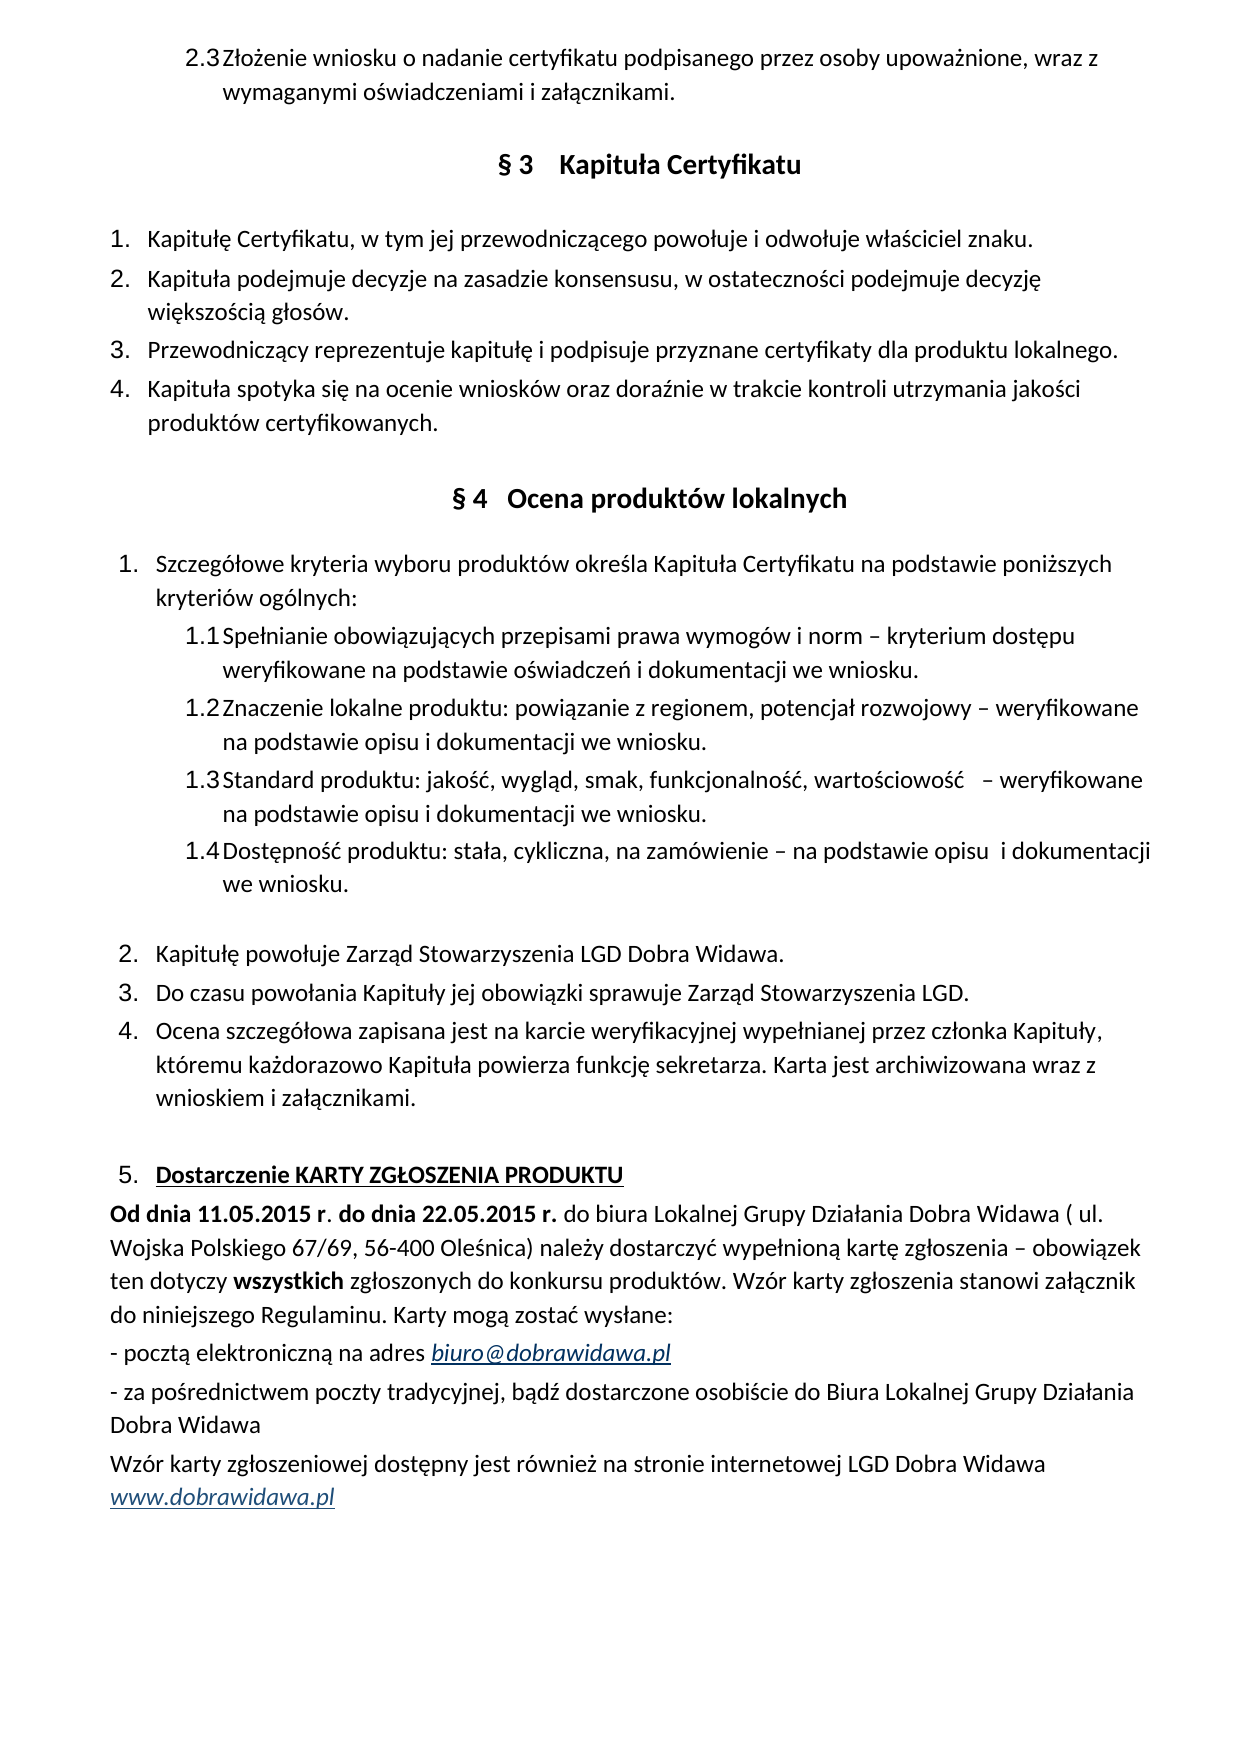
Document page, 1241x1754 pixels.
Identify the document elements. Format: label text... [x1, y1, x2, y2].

list Znaczenie lokalne produktu: powiązanie z regionem, potencjał rozwojowy – weryfikowane na podstawie opisu i dokumentacji we wniosku. [185, 693, 1152, 757]
list Ocena szczegółowa zapisana jest na karcie weryfikacyjnej wypełnianej przez członka Kapituły, któremu każdorazowo Kapituła powierza funkcję sekretarza. Karta jest archiwizowana wraz z wnioskiem i załącznikami. [118, 1016, 1152, 1113]
list Przewodniczący reprezentuje kapitułę i podpisuje przyznane certyfikaty dla produktu lokalnego. [110, 335, 1152, 365]
text - za pośrednictwem poczty tradycyjnej, bądź dostarczone osobiście do Biura Lokalnej Grupy Działania Dobra Widawa [110, 1376, 1152, 1440]
text Wzór karty zgłoszeniowej dostępny jest również na stronie internetowej LGD Dobra Widawa www.dobrawidawa.pl [110, 1448, 1152, 1512]
list Kapitułę Certyfikatu, w tym jej przewodniczącego powołuje i odwołuje właściciel znaku. [110, 224, 1152, 254]
text Od dnia 11.05.2015 r. do dnia 22.05.2015 r. do biura Lokalnej Grupy Działania Dobra Widawa ( ul. Wojska Polskiego 67/69, 56-400 Oleśnica) należy dostarczyć wypełnioną kartę zgłoszenia – obowiązek ten dotyczy wszystkich zgłoszonych do konkursu produktów. Wzór karty zgłoszenia stanowi załącznik do niniejszego Regulaminu. Karty mogą zostać wysłane: [110, 1198, 1152, 1329]
list Do czasu powołania Kapituły jej obowiązki sprawuje Zarząd Stowarzyszenia LGD. [118, 977, 1152, 1007]
list Standard produktu: jakość, wygląd, smak, funkcjonalność, wartościowość – weryfikowane na podstawie opisu i dokumentacji we wniosku. [185, 764, 1152, 828]
list Dostępność produktu: stała, cykliczna, na zamówienie – na podstawie opisu i dokumentacji we wniosku. [185, 835, 1152, 899]
list Kapituła podejmuje decyzje na zasadzie konsensusu, w ostateczności podejmuje decyzję większością głosów. [110, 263, 1152, 327]
list Kapituła spotyka się na ocenie wniosków oraz doraźnie w trakcie kontroli utrzymania jakości produktów certyfikowanych. [110, 373, 1152, 437]
list Spełnianie obowiązujących przepisami prawa wymogów i norm – kryterium dostępu weryfikowane na podstawie oświadczeń i dokumentacji we wniosku. [185, 621, 1152, 684]
text - pocztą elektroniczną na adres biuro@dobrawidawa.pl [110, 1337, 1152, 1368]
list Złożenie wniosku o nadanie certyfikatu podpisanego przez osoby upoważnione, wraz z wymaganymi oświadczeniami i załącznikami. [185, 42, 1152, 106]
list Szczegółowe kryteria wyboru produktów określa Kapituła Certyfikatu na podstawie poniższych kryteriów ogólnych: [118, 548, 1152, 613]
list Kapitułę powołuje Zarząd Stowarzyszenia LGD Dobra Widawa. [118, 938, 1152, 969]
subtitle § 4 Ocena produktów lokalnych [148, 480, 1151, 516]
subtitle § 3 Kapituła Certyfikatu [148, 146, 1151, 182]
list Dostarczenie KARTY ZGŁOSZENIA PRODUKTU [118, 1160, 1152, 1190]
